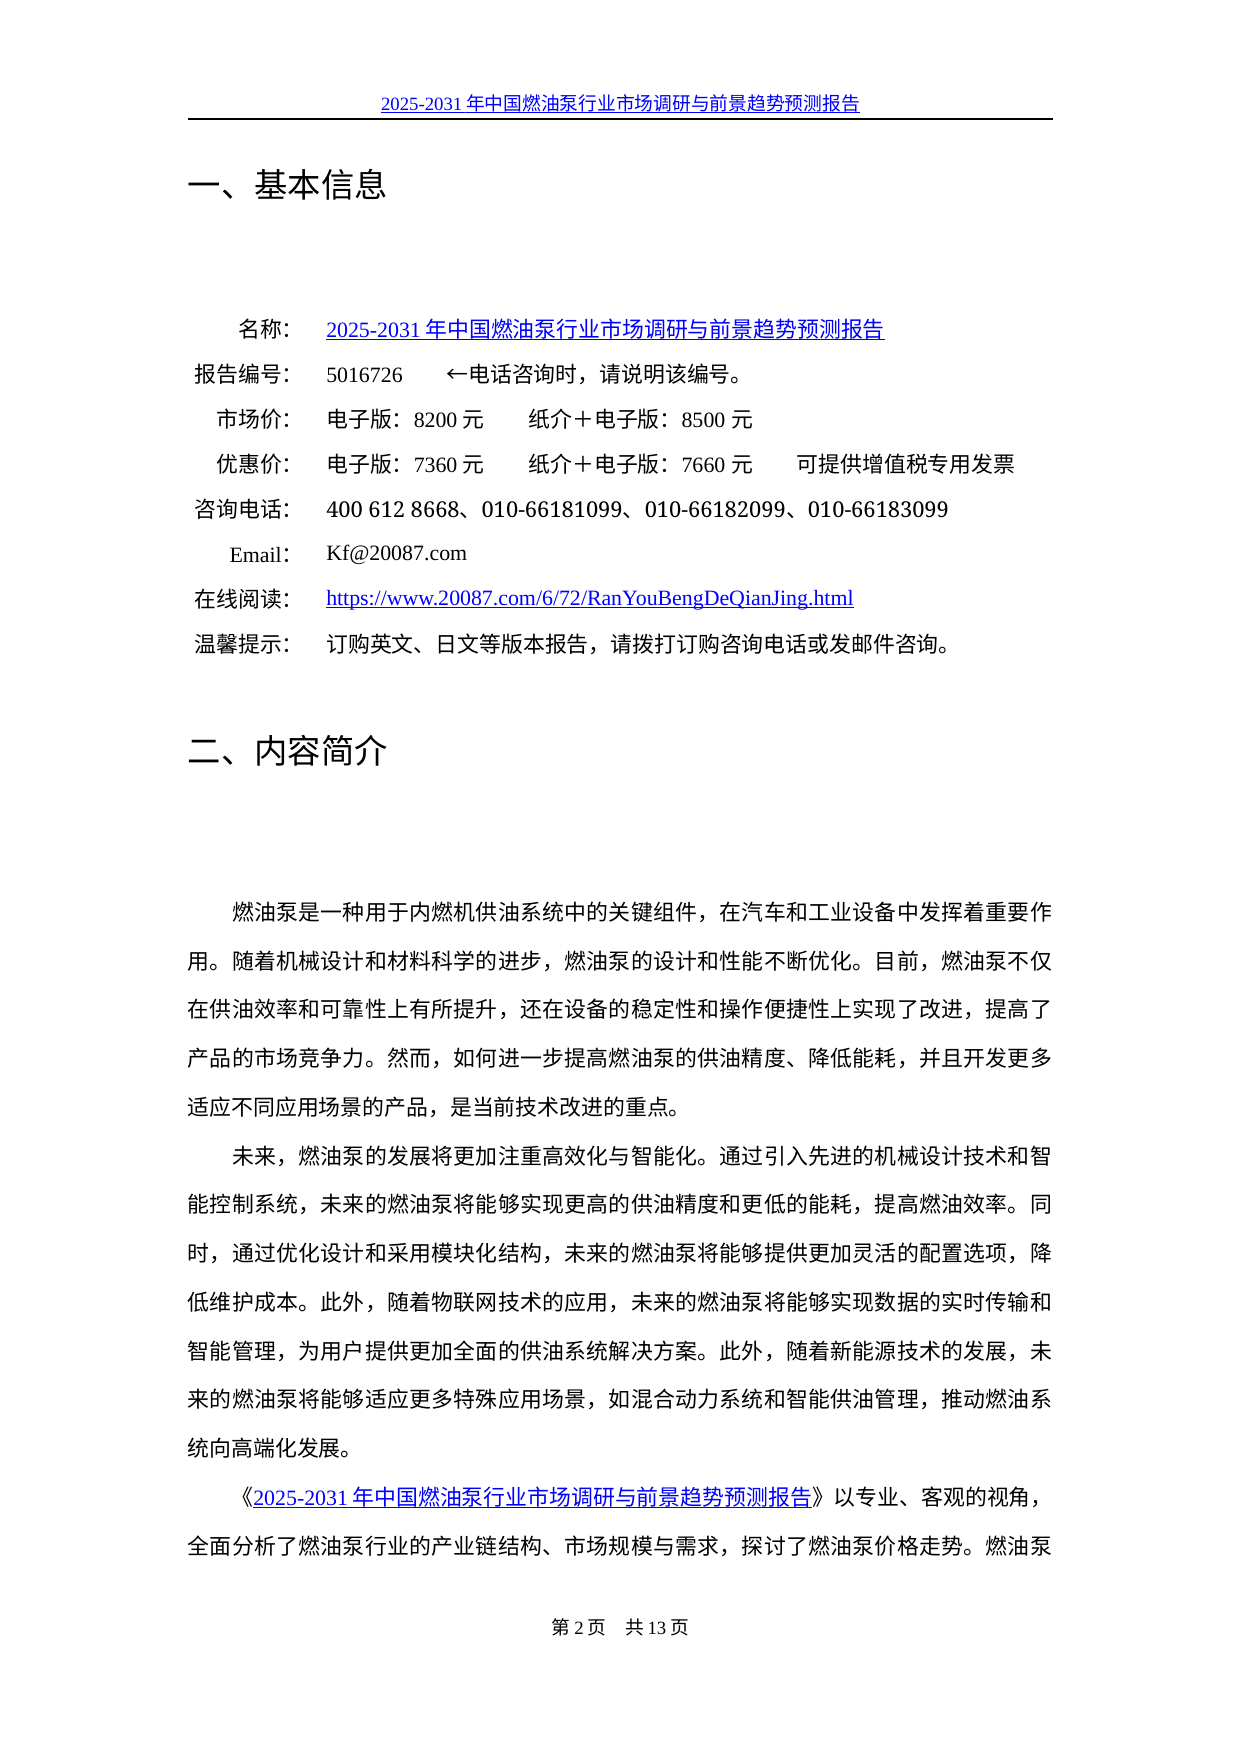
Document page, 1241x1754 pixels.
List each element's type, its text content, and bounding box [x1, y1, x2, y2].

table_header 名称： [167, 312, 315, 357]
table_cell 订购英文、日文等版本报告，请拨打订购咨询电话或发邮件咨询。 [315, 627, 1073, 672]
table_cell 咨询电话： [167, 492, 315, 537]
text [187, 894, 1053, 1561]
table_cell 电子版：7360 元 纸介＋电子版：7660 元 可提供增值税专用发票 [315, 447, 1073, 492]
table_cell 在线阅读： [167, 582, 315, 627]
table_cell Email： [167, 537, 315, 582]
table_cell 5016726 ←电话咨询时，请说明该编号。 [315, 357, 1073, 402]
table_cell 温馨提示： [167, 627, 315, 672]
table_cell 优惠价： [167, 447, 315, 492]
table_cell 400 612 8668、010-66181099、010-66182099、010-66183099 [315, 492, 1073, 537]
title 一、基本信息 [187, 150, 1053, 215]
table_cell [315, 582, 1073, 627]
table_cell Kf@20087.com [315, 537, 1073, 582]
title 二、内容简介 [187, 717, 1053, 782]
table_cell 报告编号： [167, 357, 315, 402]
table_cell 市场价： [167, 402, 315, 447]
table_header 2025-2031年中国燃油泵行业市场调研与前景趋势预测报告 [315, 312, 1073, 357]
table_cell 电子版：8200 元 纸介＋电子版：8500 元 [315, 402, 1073, 447]
